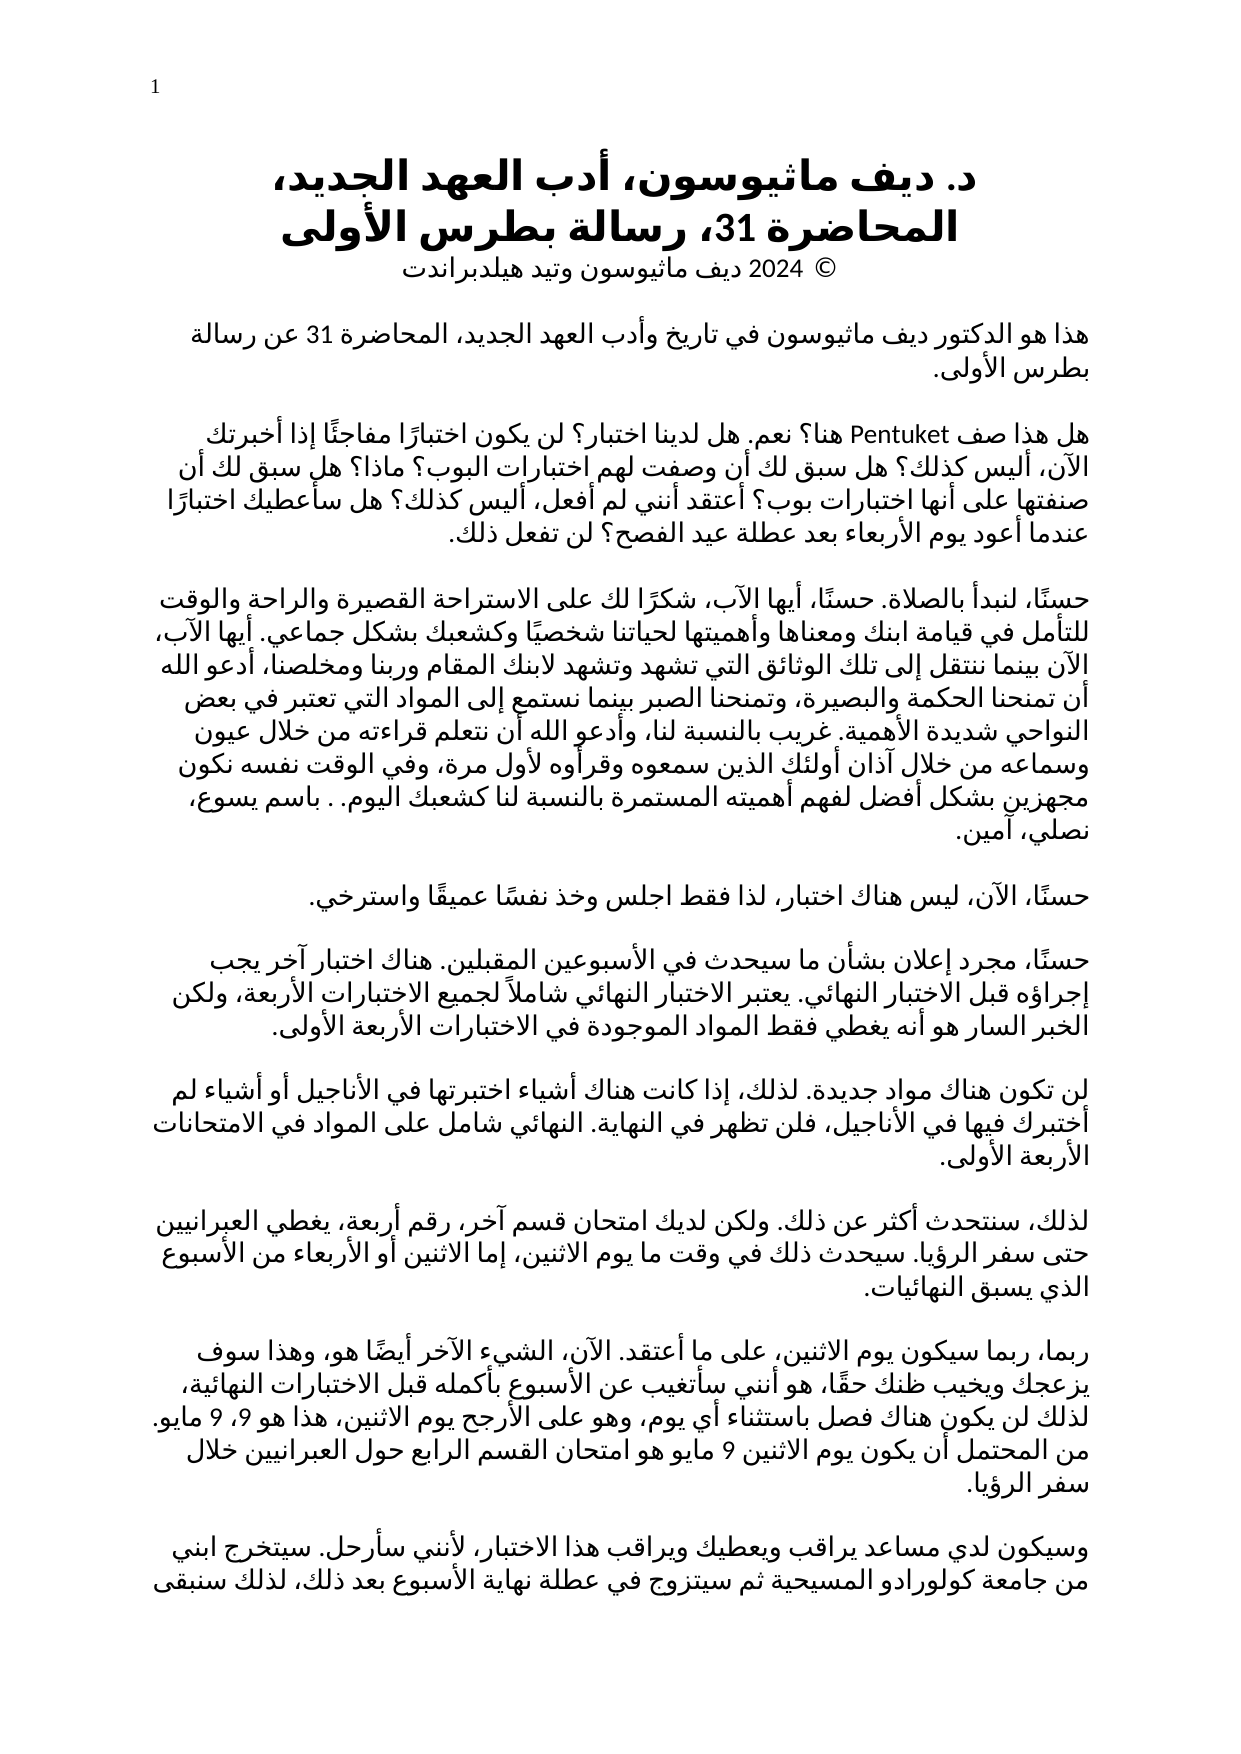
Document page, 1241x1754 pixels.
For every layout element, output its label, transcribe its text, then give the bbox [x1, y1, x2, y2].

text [150, 1530, 1090, 1596]
text د. ديف ماثيوسون، أدب العهد الجديد، المحاضرة 31، رسالة بطرس الأولى [150, 150, 1090, 252]
text هذا هو الدكتور ديف ماثيوسون في تاريخ وأدب العهد الجديد، المحاضرة 31 عن رسالة بطرس الأولى. [150, 318, 1090, 384]
text حسنًا، مجرد إعلان بشأن ما سيحدث في الأسبوعين المقبلين. هناك اختبار آخر يجب إجراؤه قبل الاختبار النهائي. يعتبر الاختبار النهائي شاملاً لجميع الاختبارات الأربعة، ولكن الخبر السار هو أنه يغطي فقط المواد الموجودة في الاختبارات الأربعة الأولى. [150, 943, 1090, 1042]
text حسنًا، لنبدأ بالصلاة. حسنًا، أيها الآب، شكرًا لك على الاستراحة القصيرة والراحة والوقت للتأمل في قيامة ابنك ومعناها وأهميتها لحياتنا شخصيًا وكشعبك بشكل جماعي. أيها الآب، الآن بينما ننتقل إلى تلك الوثائق التي تشهد وتشهد لابنك المقام وربنا ومخلصنا، أدعو الله أن تمنحنا الحكمة والبصيرة، وتمنحنا الصبر بينما نستمع إلى المواد التي تعتبر في بعض النواحي شديدة الأهمية. غريب بالنسبة لنا، وأدعو الله أن نتعلم قراءته من خلال عيون وسماعه من خلال آذان أولئك الذين سمعوه وقرأوه لأول مرة، وفي الوقت نفسه نكون مجهزين بشكل أفضل لفهم أهميته المستمرة بالنسبة لنا كشعبك اليوم. . باسم يسوع، نصلي، آمين. [150, 582, 1090, 846]
text حسنًا، الآن، ليس هناك اختبار، لذا فقط اجلس وخذ نفسًا عميقًا واسترخي. [150, 879, 1090, 912]
text © 2024 ديف ماثيوسون وتيد هيلدبراندت [150, 252, 1090, 285]
text لن تكون هناك مواد جديدة. لذلك، إذا كانت هناك أشياء اختبرتها في الأناجيل أو أشياء لم أختبرك فيها في الأناجيل، فلن تظهر في النهاية. النهائي شامل على المواد في الامتحانات الأربعة الأولى. [150, 1073, 1090, 1172]
text ربما، ربما سيكون يوم الاثنين، على ما أعتقد. الآن، الشيء الآخر أيضًا هو، وهذا سوف يزعجك ويخيب ظنك حقًا، هو أنني سأتغيب عن الأسبوع بأكمله قبل الاختبارات النهائية، لذلك لن يكون هناك فصل باستثناء أي يوم، وهو على الأرجح يوم الاثنين، هذا هو 9، 9 مايو. من المحتمل أن يكون يوم الاثنين 9 مايو هو امتحان القسم الرابع حول العبرانيين خلال سفر الرؤيا. [150, 1334, 1090, 1499]
text لذلك، سنتحدث أكثر عن ذلك. ولكن لديك امتحان قسم آخر، رقم أربعة، يغطي العبرانيين حتى سفر الرؤيا. سيحدث ذلك في وقت ما يوم الاثنين، إما الاثنين أو الأربعاء من الأسبوع الذي يسبق النهائيات. [150, 1204, 1090, 1303]
text هل هذا صف Pentuket هنا؟ نعم. هل لدينا اختبار؟ لن يكون اختبارًا مفاجئًا إذا أخبرتك الآن، أليس كذلك؟ هل سبق لك أن وصفت لهم اختبارات البوب؟ ماذا؟ هل سبق لك أن صنفتها على أنها اختبارات بوب؟ أعتقد أنني لم أفعل، أليس كذلك؟ هل سأعطيك اختبارًا عندما أعود يوم الأربعاء بعد عطلة عيد الفصح؟ لن تفعل ذلك. [150, 417, 1090, 549]
